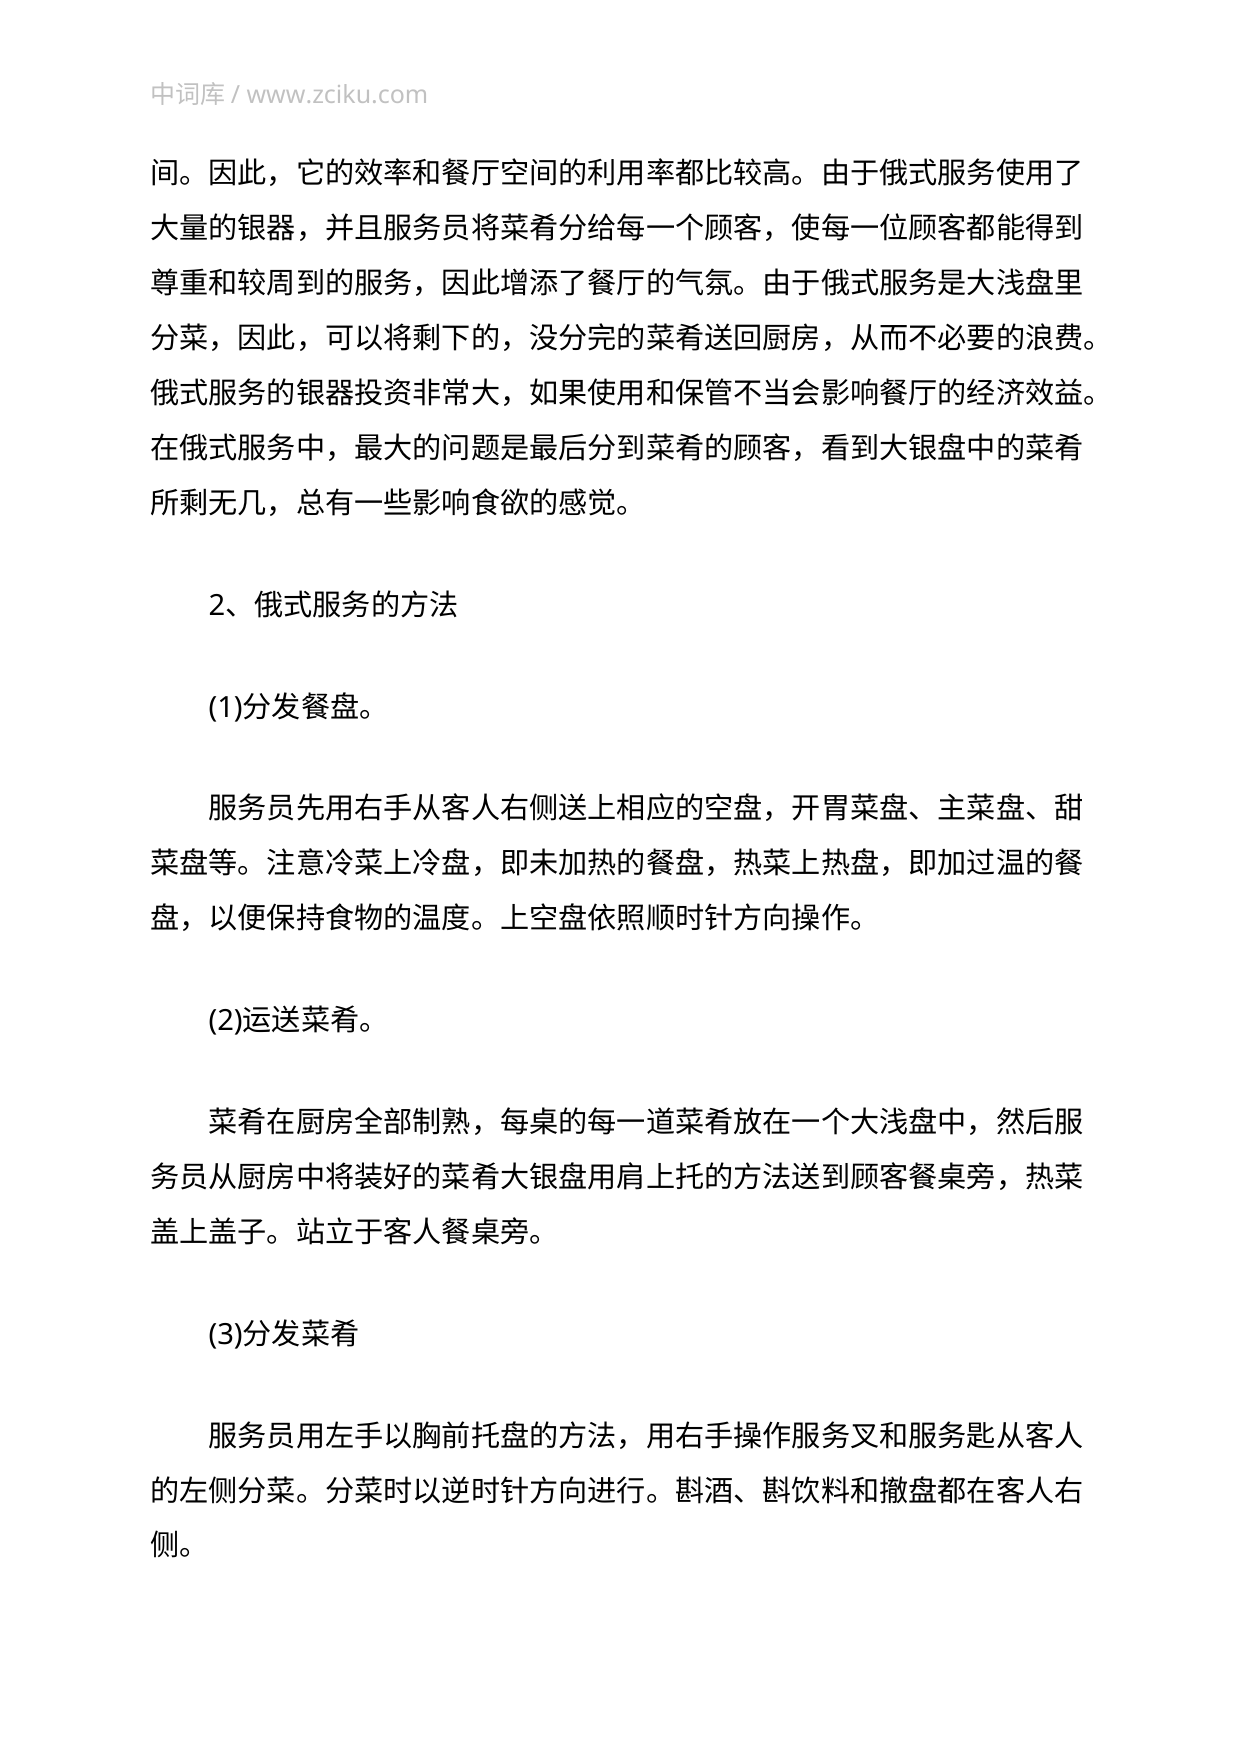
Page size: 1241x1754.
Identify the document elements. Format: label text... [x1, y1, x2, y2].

text (3)分发菜肴 [150, 1310, 1090, 1353]
text (1)分发餐盘。 [150, 683, 1090, 726]
text (2)运送菜肴。 [150, 997, 1090, 1039]
text 2、俄式服务的方法 [150, 581, 1090, 623]
text 服务员先用右手从客人右侧送上相应的空盘，开胃菜盘、主菜盘、甜菜盘等。注意冷菜上冷盘，即未加热的餐盘，热菜上热盘，即加过温的餐盘，以便保持食物的温度。上空盘依照顺时针方向操作。 [150, 785, 1090, 937]
text 服务员用左手以胸前托盘的方法，用右手操作服务叉和服务匙从客人的左侧分菜。分菜时以逆时针方向进行。斟酒、斟饮料和撤盘都在客人右侧。 [150, 1412, 1090, 1564]
text 菜肴在厨房全部制熟，每桌的每一道菜肴放在一个大浅盘中，然后服务员从厨房中将装好的菜肴大银盘用肩上托的方法送到顾客餐桌旁，热菜盖上盖子。站立于客人餐桌旁。 [150, 1099, 1090, 1251]
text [150, 150, 1090, 522]
